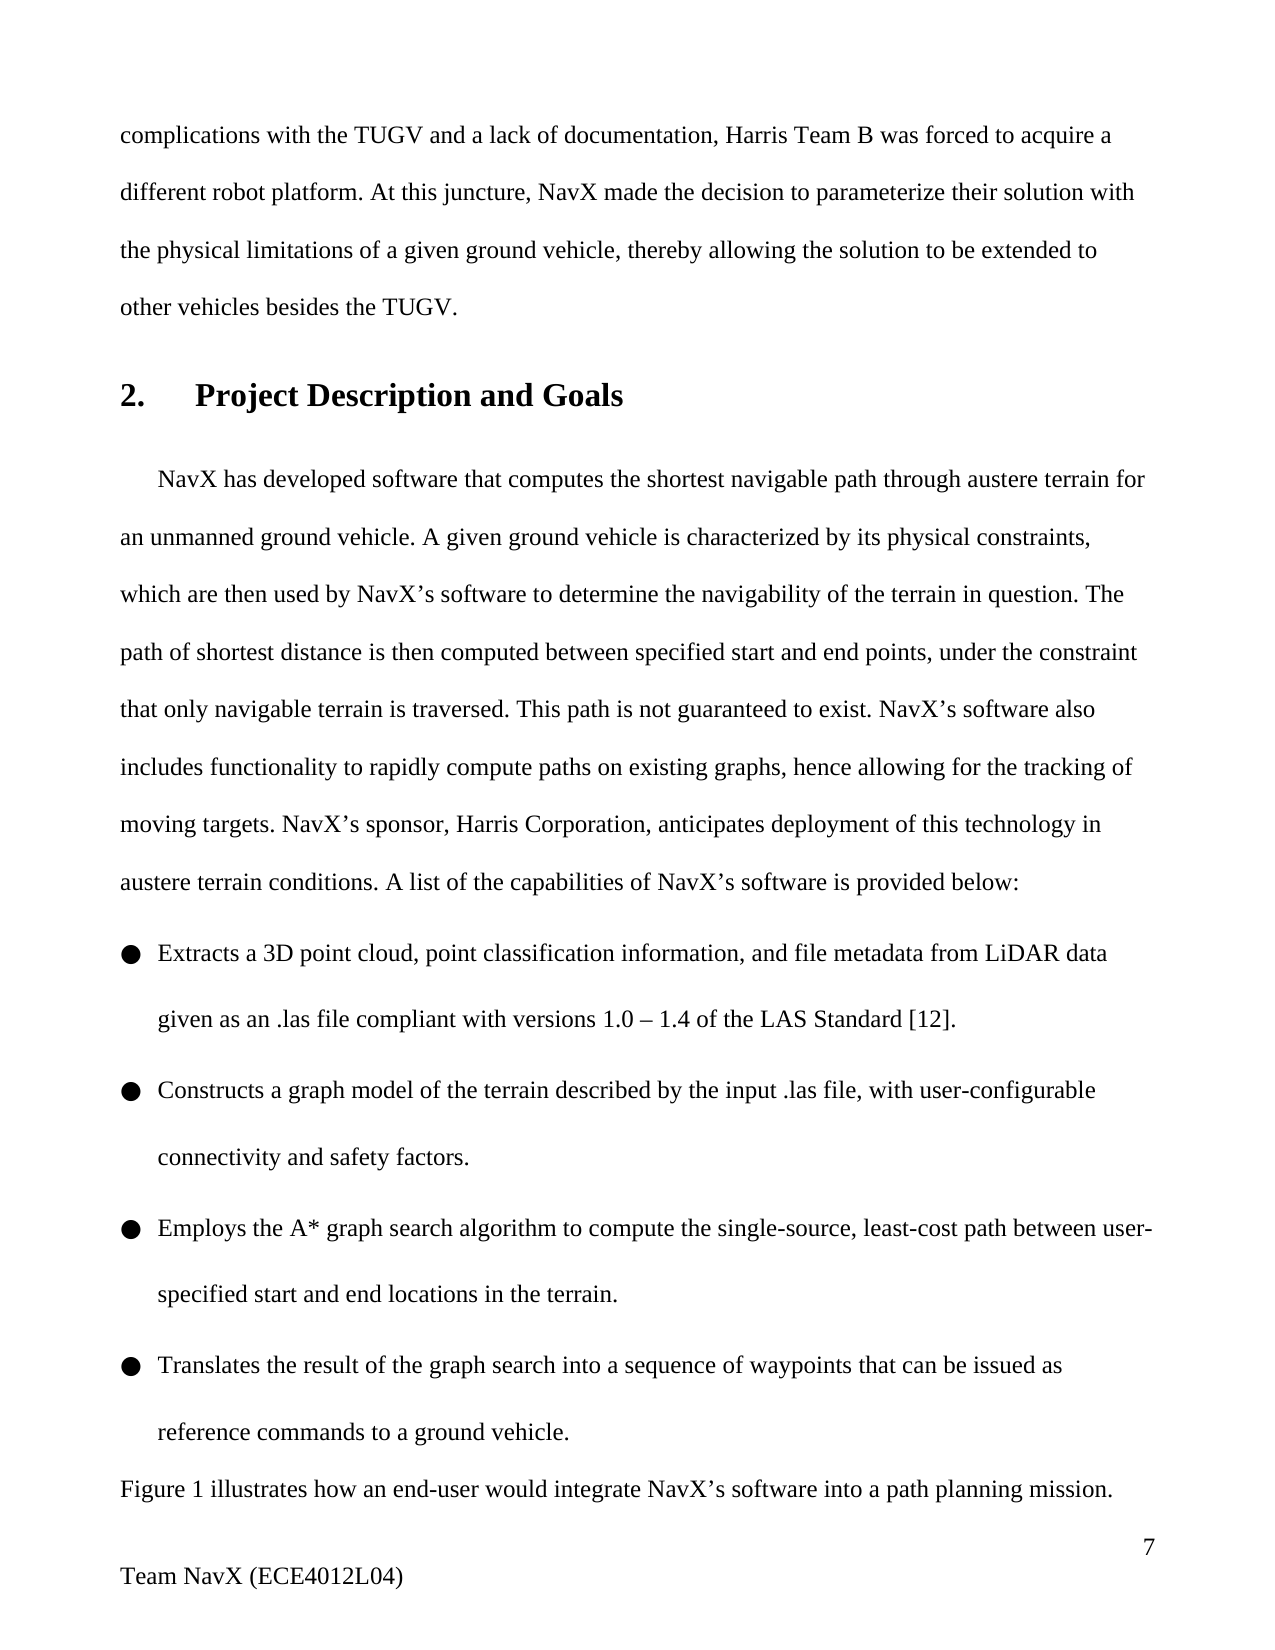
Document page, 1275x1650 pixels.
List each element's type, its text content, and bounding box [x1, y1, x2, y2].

list Constructs a graph model of the terrain described by the input .las file, with user-configurable connectivity and safety factors. [120, 1062, 1155, 1170]
list Employs the A* graph search algorithm to compute the single-source, least-cost path between user-specified start and end locations in the terrain. [120, 1199, 1155, 1308]
text NavX has developed software that computes the shortest navigable path through austere terrain for an unmanned ground vehicle. A given ground vehicle is characterized by its physical constraints, which are then used by NavX’s software to determine the navigability of the terrain in question. The path of shortest distance is then computed between specified start and end points, under the constraint that only navigable terrain is traversed. This path is not guaranteed to exist. NavX’s software also includes functionality to rapidly compute paths on existing graphs, hence allowing for the tracking of moving targets. NavX’s sponsor, Harris Corporation, anticipates deployment of this technology in austere terrain conditions. A list of the capabilities of NavX’s software is provided below: [120, 464, 1155, 895]
list Extracts a 3D point cloud, point classification information, and file metadata from LiDAR data given as an .las file compliant with versions 1.0 – 1.4 of the LAS Standard [12]. [120, 924, 1155, 1033]
text 2. Project Description and Goals [120, 375, 1155, 413]
text Figure 1 illustrates how an end-user would integrate NavX’s software into a path planning mission. [120, 1474, 1155, 1503]
list Translates the result of the graph search into a sequence of waypoints that can be issued as reference commands to a ground vehicle. [120, 1337, 1155, 1445]
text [120, 120, 1155, 321]
